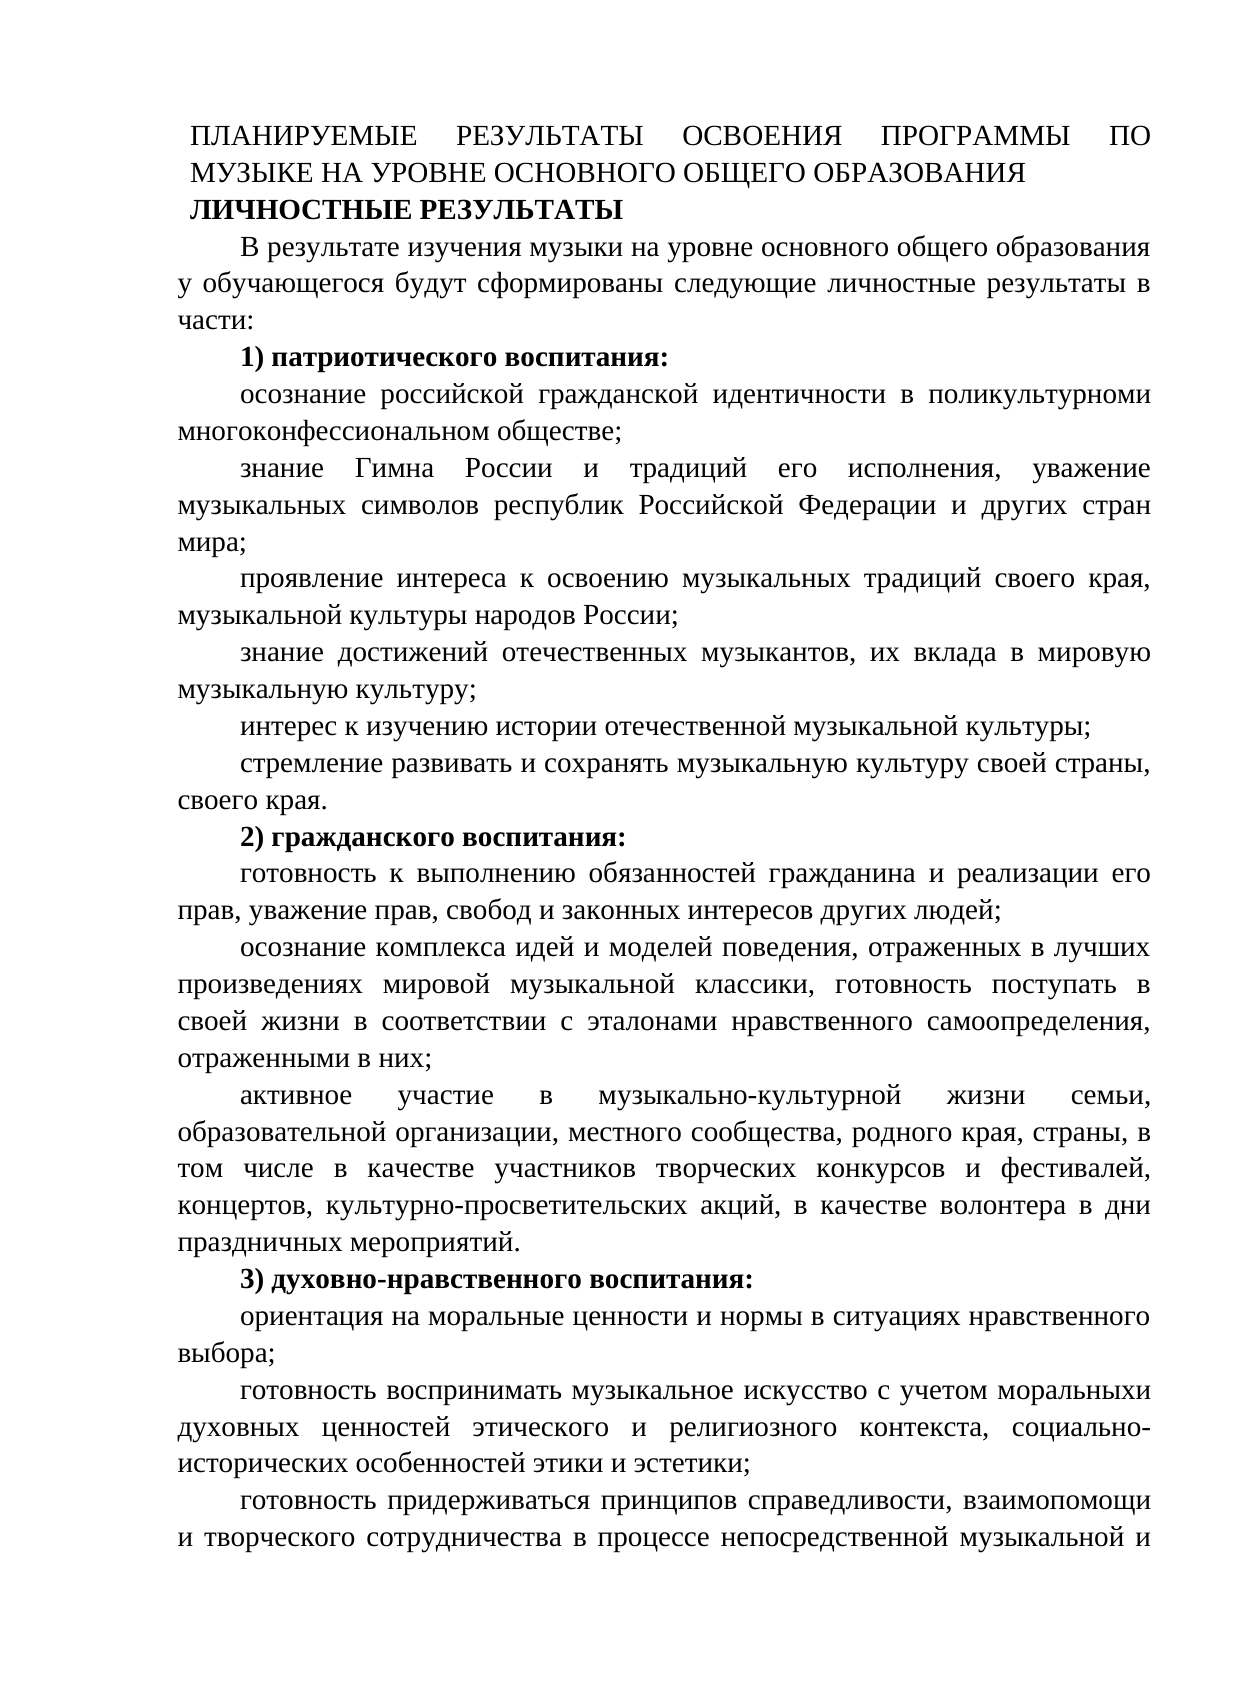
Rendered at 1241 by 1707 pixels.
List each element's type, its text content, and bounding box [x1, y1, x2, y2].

text готовность воспринимать музыкальное искусство с учетом моральныхи духовных ценностей этического и религиозного контекста, социально-исторических особенностей этики и эстетики; [177, 1372, 1152, 1479]
text ориентация на моральные ценности и нормы в ситуациях нравственного выбора; [177, 1298, 1152, 1368]
text ЛИЧНОСТНЫЕ РЕЗУЛЬТАТЫ [190, 192, 1152, 225]
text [177, 1482, 1152, 1553]
text В результате изучения музыки на уровне основного общего образования у обучающегося будут сформированы следующие личностные результаты в части: [177, 229, 1152, 336]
text знание достижений отечественных музыкантов, их вклада в мировую музыкальную культуру; [177, 634, 1152, 705]
text проявление интереса к освоению музыкальных традиций своего края, музыкальной культуры народов России; [177, 561, 1152, 631]
text интерес к изучению истории отечественной музыкальной культуры; [177, 708, 1152, 742]
text 3) духовно-нравственного воспитания: [177, 1261, 1152, 1295]
text ПЛАНИРУЕМЫЕ РЕЗУЛЬТАТЫ ОСВОЕНИЯ ПРОГРАММЫ ПО МУЗЫКЕ НА УРОВНЕ ОСНОВНОГО ОБЩЕГО ОБРАЗОВАНИЯ [190, 118, 1152, 188]
text 2) гражданского воспитания: [177, 819, 1152, 852]
text знание Гимна России и традиций его исполнения, уважение музыкальных символов республик Российской Федерации и других стран мира; [177, 450, 1152, 557]
text осознание комплекса идей и моделей поведения, отраженных в лучших произведениях мировой музыкальной классики, готовность поступать в своей жизни в соответствии с эталонами нравственного самоопределения, отраженными в них; [177, 929, 1152, 1073]
text стремление развивать и сохранять музыкальную культуру своей страны, своего края. [177, 745, 1152, 815]
text осознание российской гражданской идентичности в поликультурноми многоконфессиональном обществе; [177, 376, 1152, 447]
text активное участие в музыкально-культурной жизни семьи, образовательной организации, местного сообщества, родного края, страны, в том числе в качестве участников творческих конкурсов и фестивалей, концертов, культурно-просветительских акций, в качестве волонтера в дни праздничных мероприятий. [177, 1077, 1152, 1258]
text готовность к выполнению обязанностей гражданина и реализации его прав, уважение прав, свобод и законных интересов других людей; [177, 856, 1152, 926]
text 1) патриотического воспитания: [177, 339, 1152, 373]
